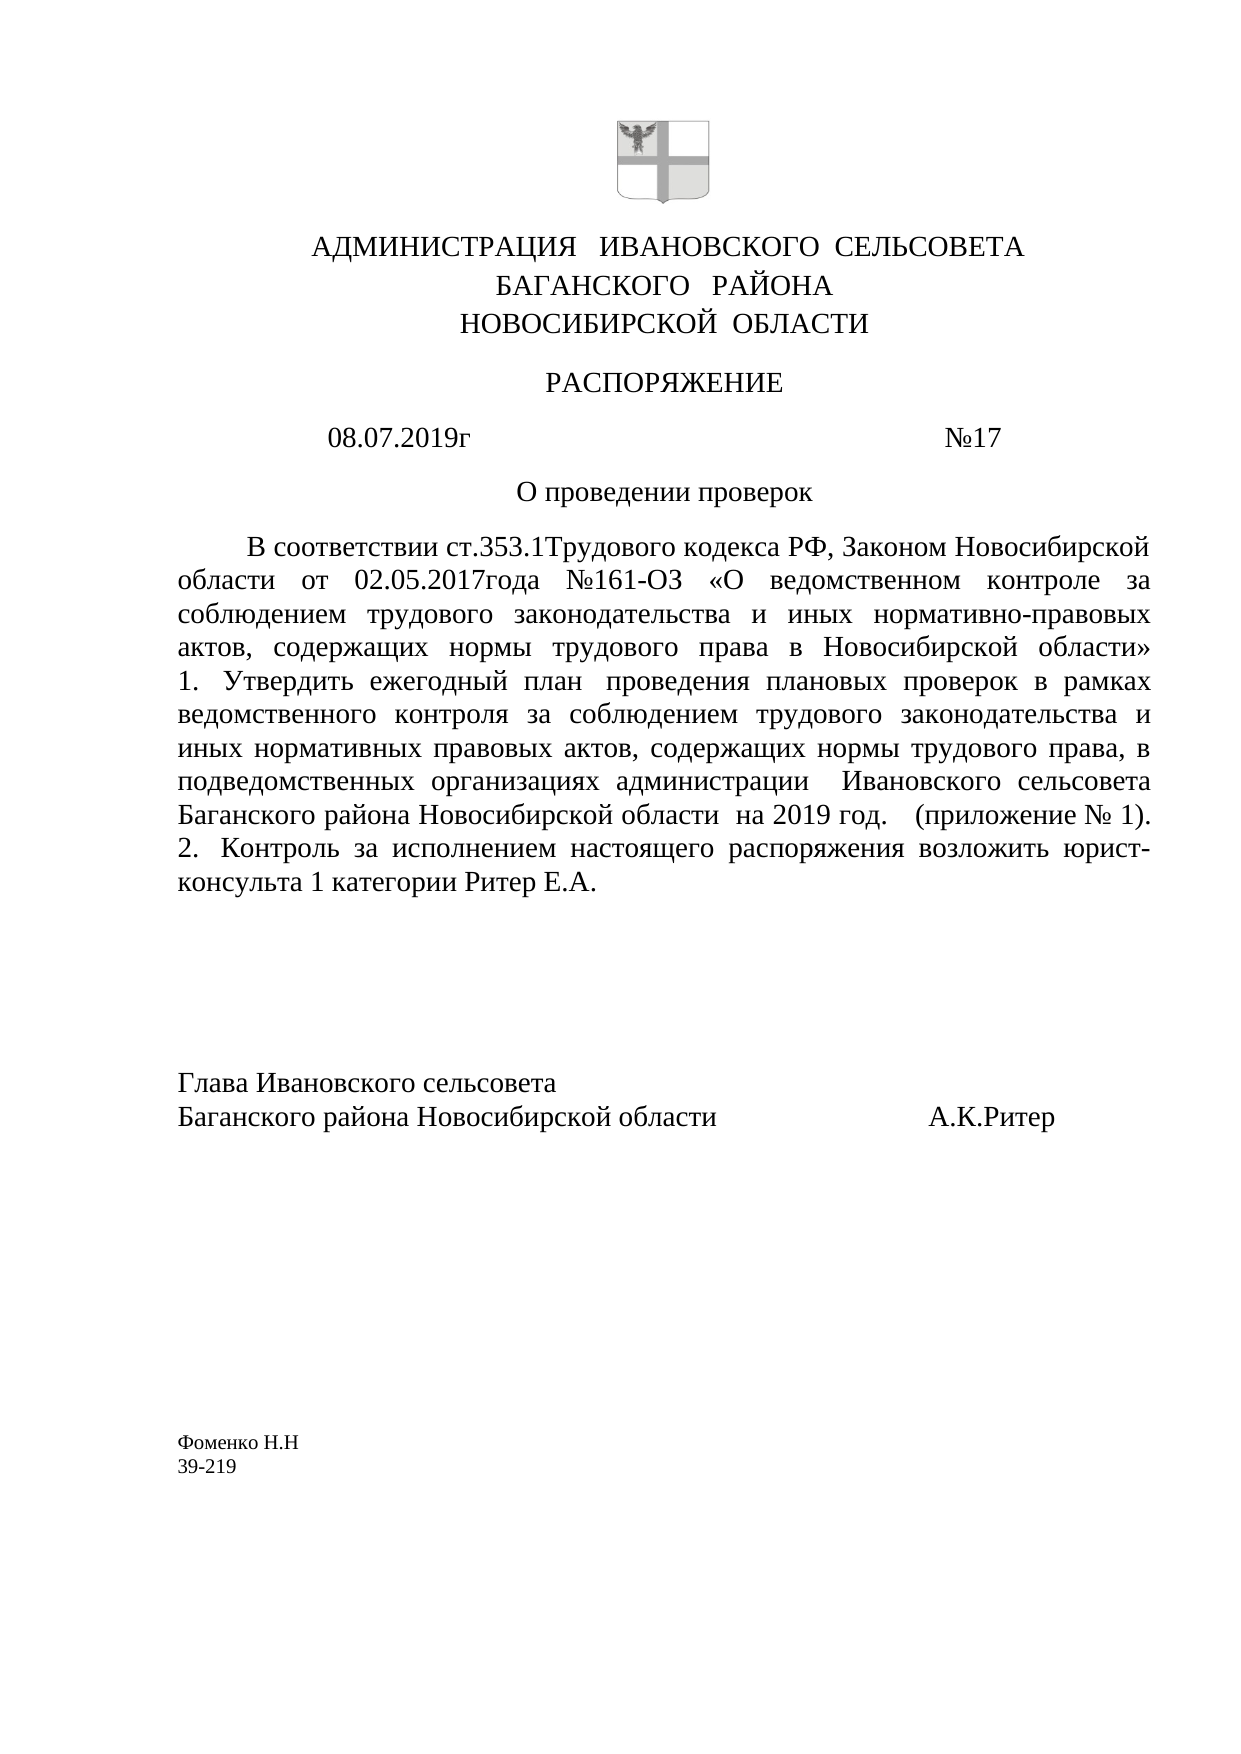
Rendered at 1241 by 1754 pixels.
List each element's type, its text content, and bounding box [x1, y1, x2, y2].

text 08.07.2019г №17 [177, 420, 1152, 453]
text О проведении проверок [177, 474, 1152, 508]
text Баганского района Новосибирской области А.К.Ритер [177, 1099, 1152, 1132]
text 39-219 [177, 1454, 1152, 1478]
text АДМИНИСТРАЦИЯ ИВАНОВСКОГО СЕЛЬСОВЕТА БАГАНСКОГО РАЙОНА НОВОСИБИРСКОЙ ОБЛАСТИ [177, 229, 1152, 340]
text Фоменко Н.Н [177, 1429, 1152, 1454]
text В соответствии ст.353.1Трудового кодекса РФ, Законом Новосибирской области от 02.05.2017года №161-ОЗ «О ведомственном контроле за соблюдением трудового законодательства и иных нормативно-правовых актов, содержащих нормы трудового права в Новосибирской области» 1. Утвердить ежегодный план проведения плановых проверок в рамках ведомственного контроля за соблюдением трудового законодательства и иных нормативных правовых актов, содержащих нормы трудового права, в подведомственных организациях администрации Ивановского сельсовета Баганского района Новосибирской области на 2019 год. (приложение № 1). 2. Контроль за исполнением настоящего распоряжения возложить юрист-консульта 1 категории Ритер Е.А. [177, 529, 1152, 898]
picture [617, 118, 712, 204]
text Глава Ивановского сельсовета [177, 1065, 1152, 1099]
text РАСПОРЯЖЕНИЕ [177, 366, 1152, 399]
